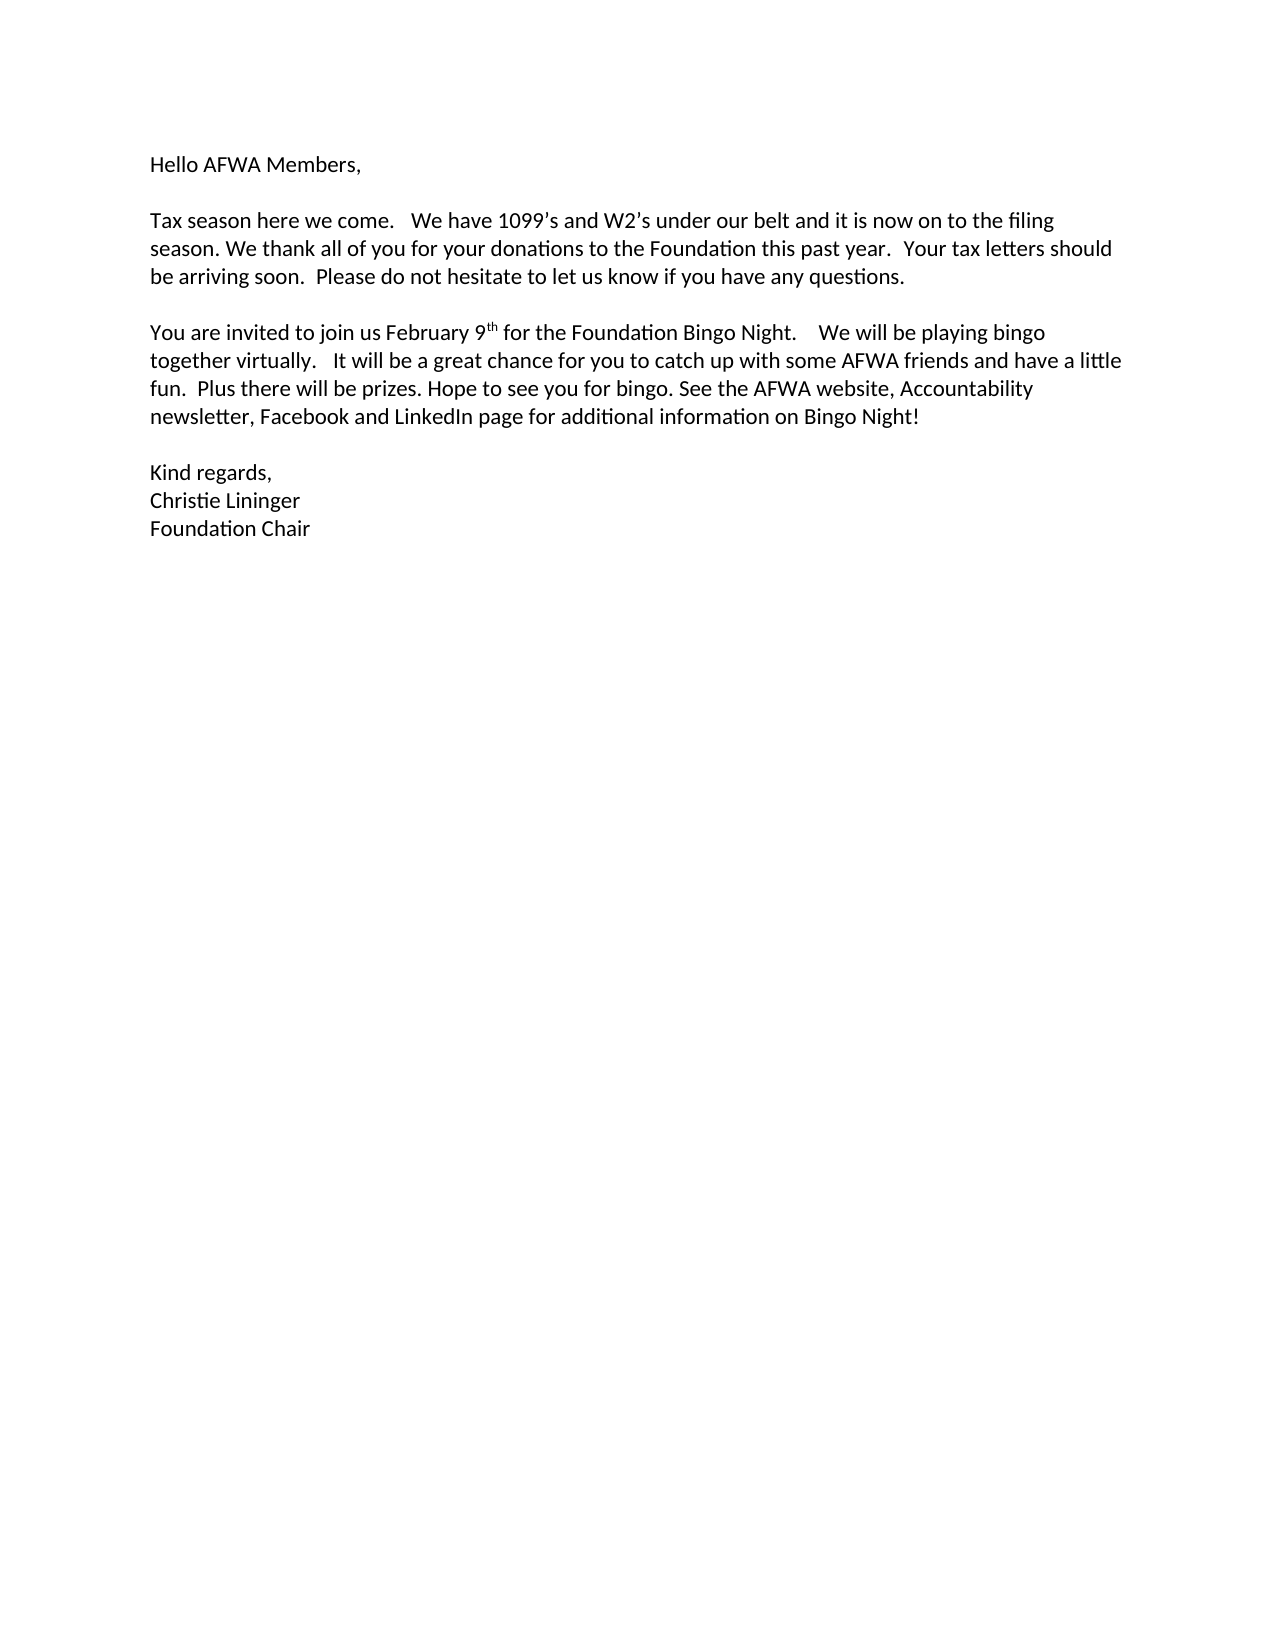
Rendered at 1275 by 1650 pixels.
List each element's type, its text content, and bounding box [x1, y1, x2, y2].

text Foundation Chair [150, 514, 1125, 542]
text Christie Lininger [150, 486, 1125, 514]
text Hello AFWA Members, [150, 150, 1125, 178]
text Tax season here we come. We have 1099’s and W2’s under our belt and it is now on to the filing season. We thank all of you for your donations to the Foundation this past year. Your tax letters should be arriving soon. Please do not hesitate to let us know if you have any questions. [150, 206, 1125, 290]
text You are invited to join us February 9th for the Foundation Bingo Night. We will be playing bingo together virtually. It will be a great chance for you to catch up with some AFWA friends and have a little fun. Plus there will be prizes. Hope to see you for bingo. See the AFWA website, Accountability newsletter, Facebook and LinkedIn page for additional information on Bingo Night! [150, 318, 1125, 430]
text Kind regards, [150, 458, 1125, 486]
